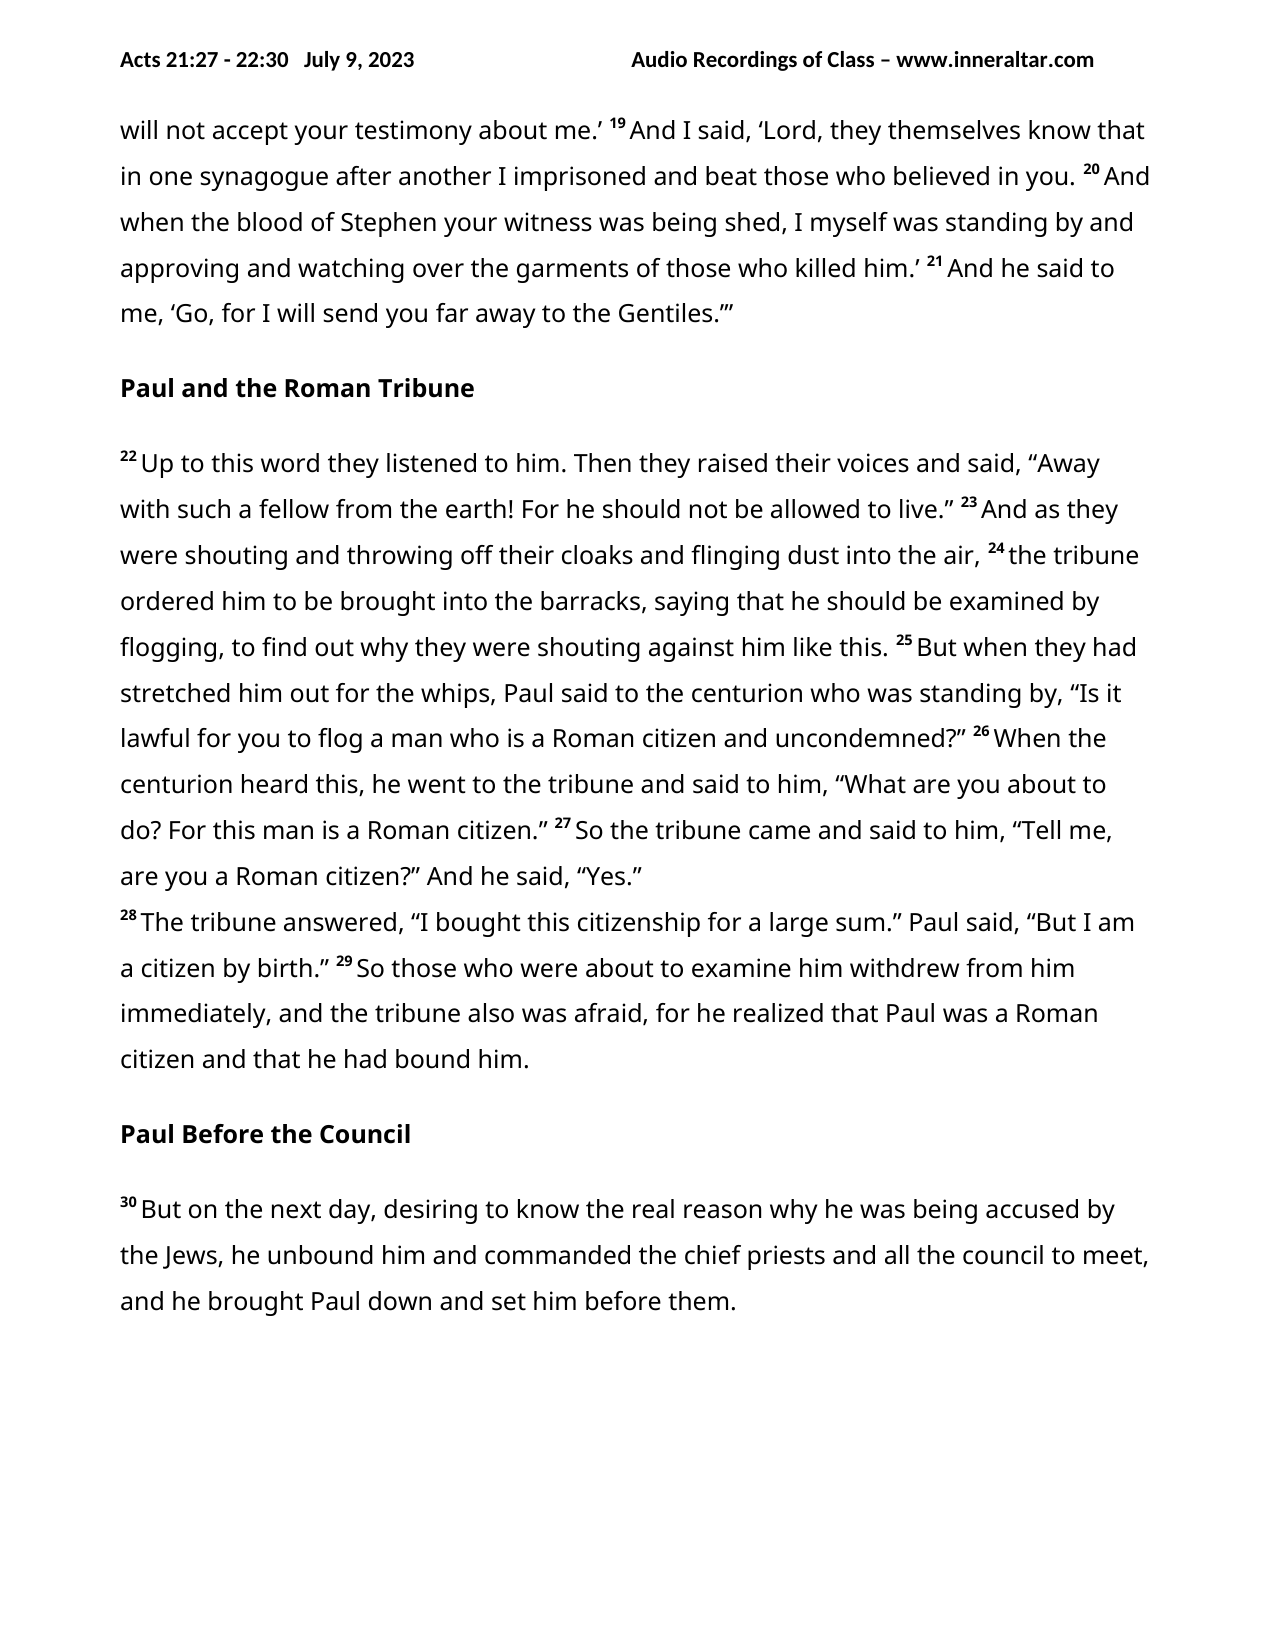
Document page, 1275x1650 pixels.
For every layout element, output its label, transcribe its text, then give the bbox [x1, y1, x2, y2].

text 30 But on the next day, desiring to know the real reason why he was being accused by the Jews, he unbound him and commanded the chief priests and all the council to meet, and he brought Paul down and set him before them. [120, 1180, 1151, 1318]
text 22 Up to this word they listened to him. Then they raised their voices and said, “Away with such a fellow from the earth! For he should not be allowed to live.” 23 And as they were shouting and throwing off their cloaks and flinging dust into the air, 24 the tribune ordered him to be brought into the barracks, saying that he should be examined by flogging, to find out why they were shouting against him like this. 25 But when they had stretched him out for the whips, Paul said to the centurion who was standing by, “Is it lawful for you to flog a man who is a Roman citizen and uncondemned?” 26 When the centurion heard this, he went to the tribune and said to him, “What are you about to do? For this man is a Roman citizen.” 27 So the tribune came and said to him, “Tell me, are you a Roman citizen?” And he said, “Yes.” 28 The tribune answered, “I bought this citizenship for a large sum.” Paul said, “But I am a citizen by birth.” 29 So those who were about to examine him withdrew from him immediately, and the tribune also was afraid, for he realized that Paul was a Roman citizen and that he had bound him. [120, 434, 1151, 1076]
text Paul Before the Council [120, 1105, 1151, 1151]
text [120, 101, 1151, 330]
text Paul and the Roman Tribune [120, 359, 1151, 405]
